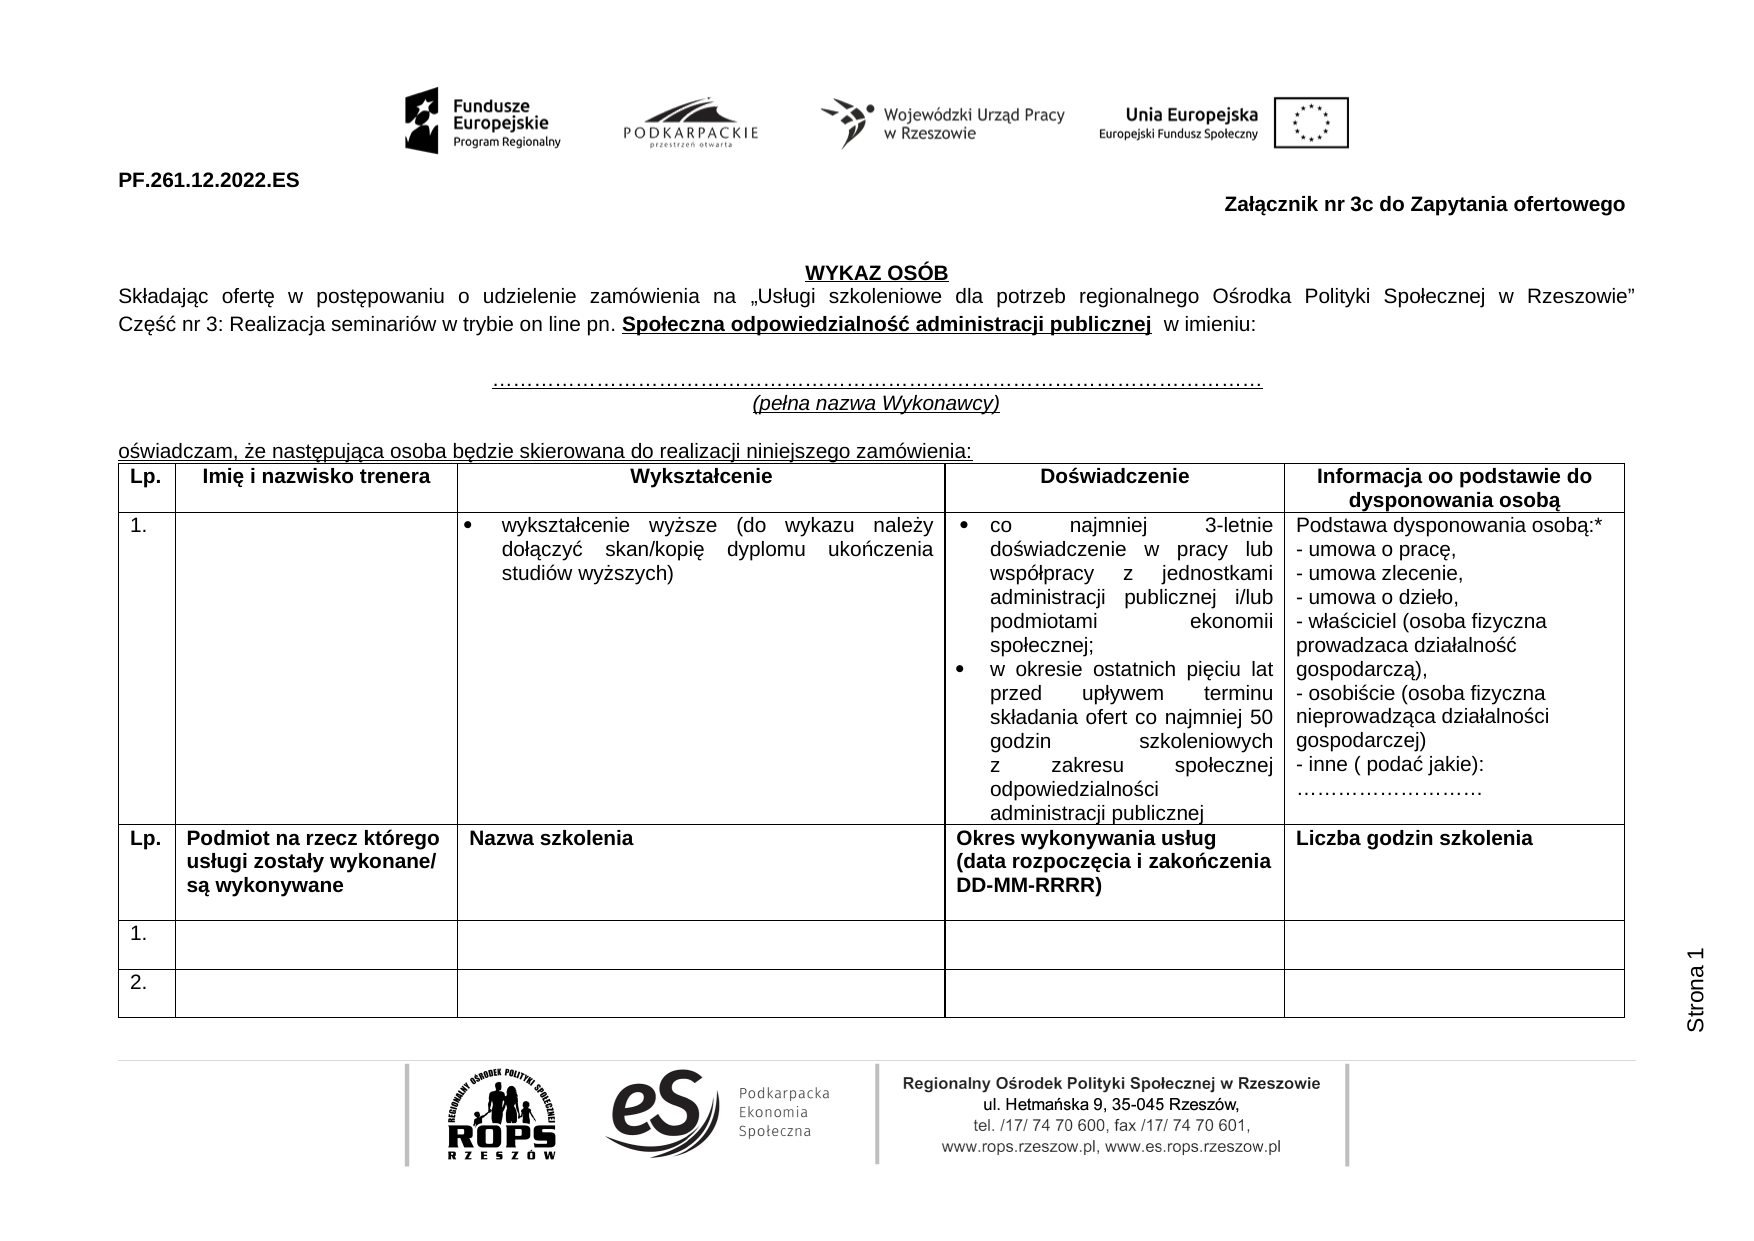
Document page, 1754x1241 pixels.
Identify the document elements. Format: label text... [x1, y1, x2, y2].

table_cell [1285, 970, 1624, 1017]
text oświadczam, że następująca osoba będzie skierowana do realizacji niniejszego zamówienia: [118, 439, 1636, 463]
table_cell [1285, 921, 1624, 968]
table_header Imię i nazwisko trenera [176, 464, 457, 512]
picture [404, 1063, 1350, 1167]
table_cell [458, 970, 944, 1017]
table_cell [176, 970, 457, 1017]
table_cell wykształcenie wyższe (do wykazu należy dołączyć skan/kopię dyplomu ukończenia studiów wyższych) [458, 513, 944, 824]
table_cell 2. [119, 970, 175, 1017]
text WYKAZ OSÓB [118, 260, 1636, 284]
text Składając ofertę w postępowaniu o udzielenie zamówienia na „Usługi szkoleniowe dla potrzeb regionalnego Ośrodka Polityki Społecznej w Rzeszowie” Część nr 3: Realizacja seminariów w trybie on line pn. Społeczna odpowiedzialność administracji publicznej w imieniu: [118, 284, 1636, 336]
table_cell 1. [119, 513, 175, 824]
table_cell Podstawa dysponowania osobą:* - umowa o pracę, - umowa zlecenie, - umowa o dzieło, - właściciel (osoba fizyczna prowadzaca działalność gospodarczą), - osobiście (osoba fizyczna nieprowadząca działalności gospodarczej) - inne ( podać jakie): ……………………… [1285, 513, 1624, 824]
picture [405, 73, 1349, 168]
text ………………………………………………………………………………………………… (pełna nazwa Wykonawcy) [118, 367, 1636, 415]
table_cell Podmiot na rzecz którego usługi zostały wykonane/ są wykonywane [176, 825, 457, 920]
table_cell co najmniej 3-letnie doświadczenie w pracy lub współpracy z jednostkami administracji publicznej i/lub podmiotami ekonomii społecznej; w okresie ostatnich pięciu lat przed upływem terminu składania ofert co najmniej 50 godzin szkoleniowych z zakresu społecznej odpowiedzialności administracji publicznej [946, 513, 1284, 824]
text PF.261.12.2022.ES Załącznik nr 3c do Zapytania ofertowego [118, 168, 1636, 216]
table_cell 1. [119, 921, 175, 968]
table_header Doświadczenie [946, 464, 1284, 512]
table_header Wykształcenie [458, 464, 944, 512]
table_cell [946, 921, 1284, 968]
table_cell Okres wykonywania usług (data rozpoczęcia i zakończenia DD-MM-RRRR) [946, 825, 1284, 920]
table_cell [176, 513, 457, 824]
table_cell Nazwa szkolenia [458, 825, 944, 920]
table_header Informacja oo podstawie do dysponowania osobą [1285, 464, 1624, 512]
table_cell Lp. [119, 825, 175, 920]
table_cell [946, 970, 1284, 1017]
table_cell [176, 921, 457, 968]
table_header Lp. [119, 464, 175, 512]
table_cell [458, 921, 944, 968]
table_cell Liczba godzin szkolenia [1285, 825, 1624, 920]
